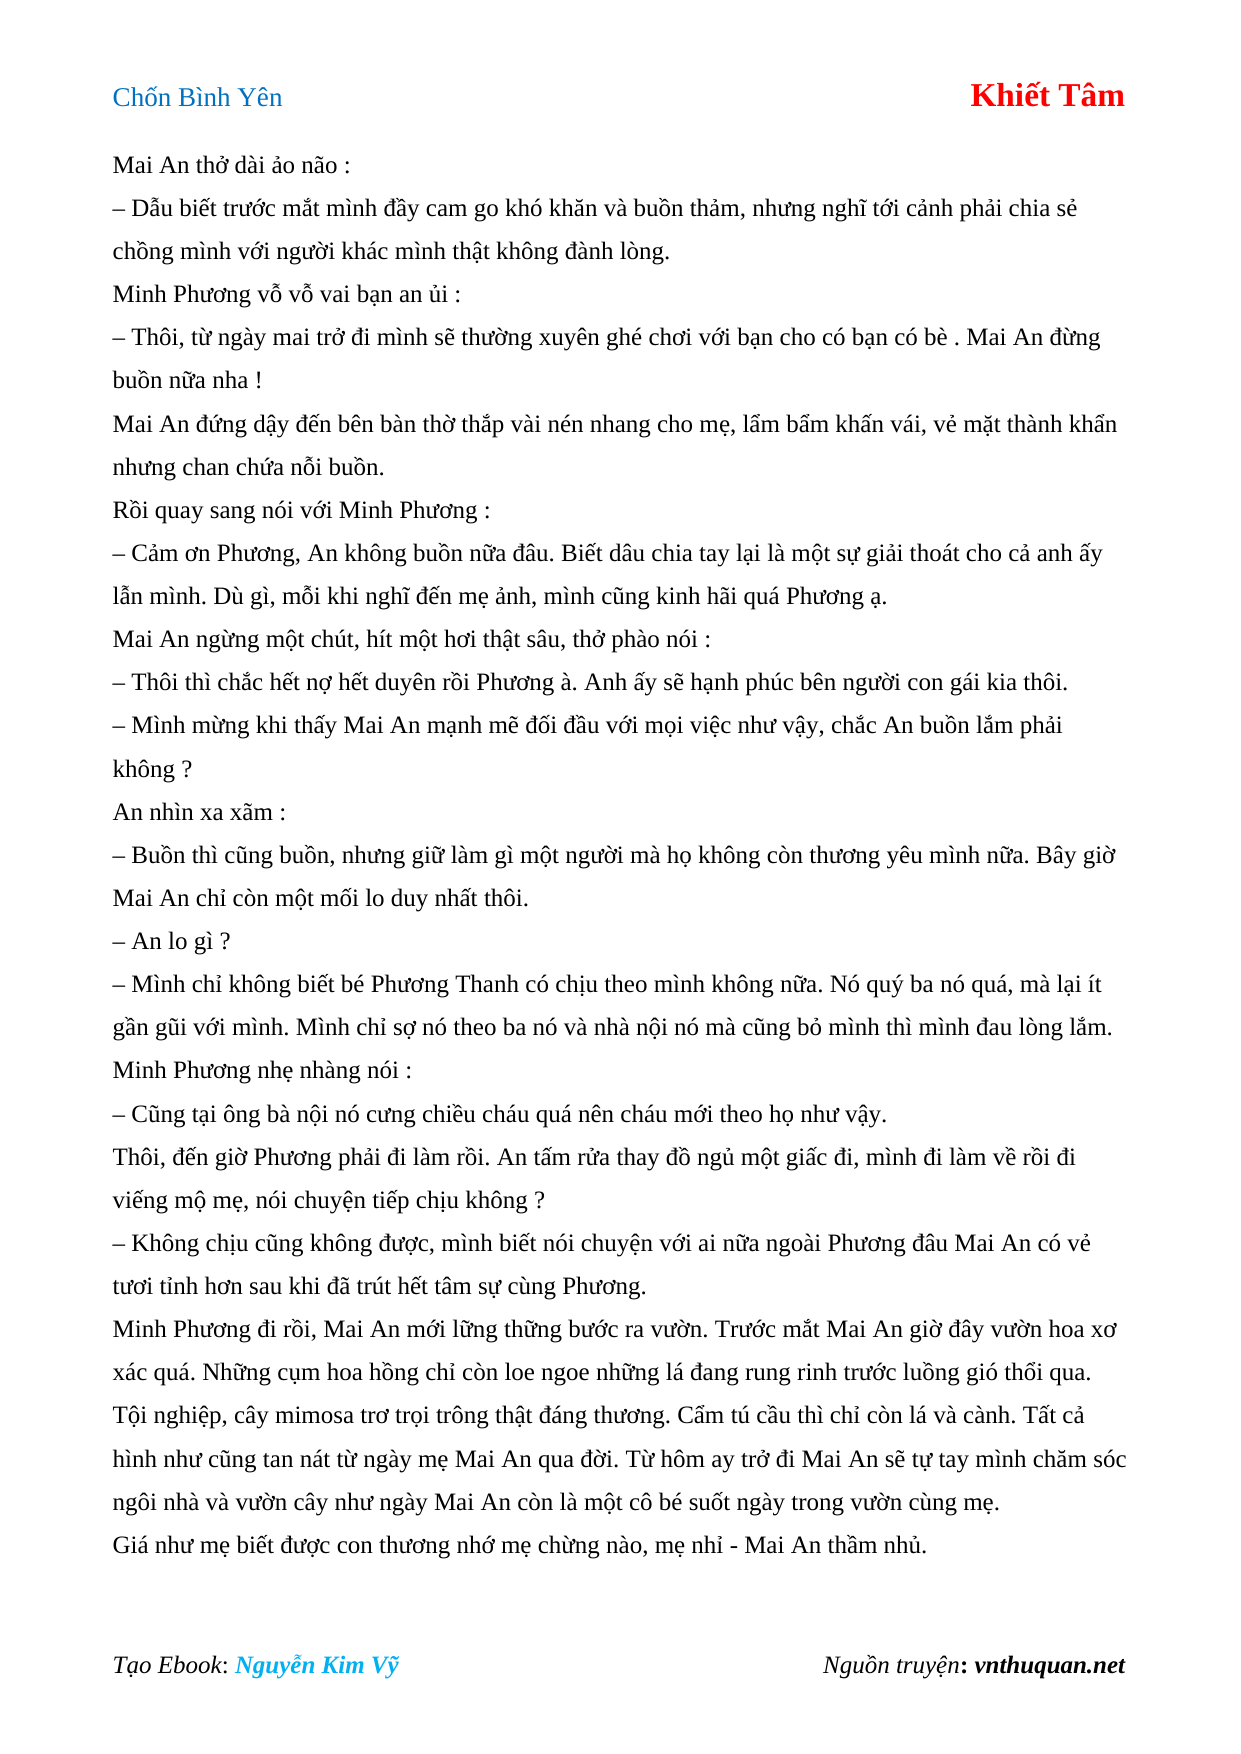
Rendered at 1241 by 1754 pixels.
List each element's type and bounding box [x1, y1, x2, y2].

text [112, 150, 1128, 1559]
